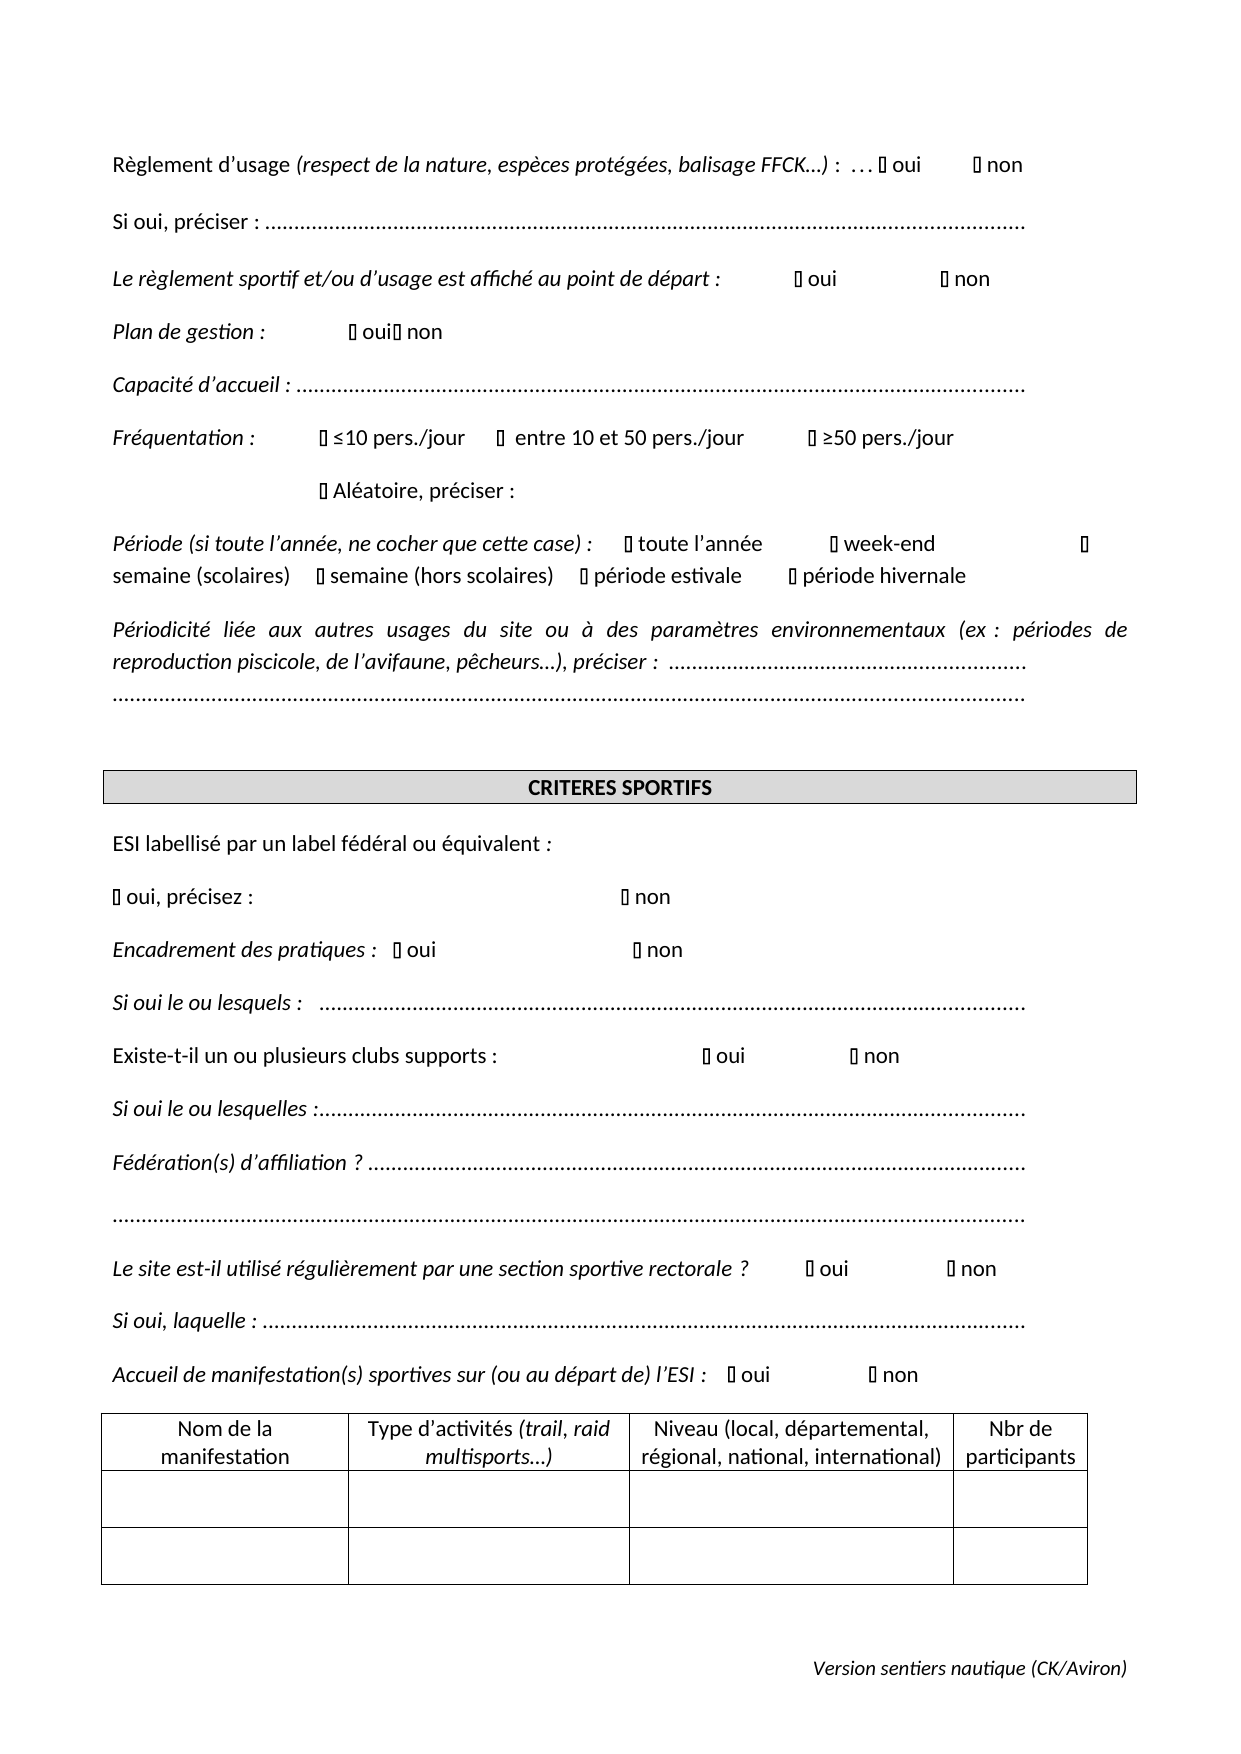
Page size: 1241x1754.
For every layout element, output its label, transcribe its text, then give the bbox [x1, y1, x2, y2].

table_cell [630, 1528, 953, 1584]
text Si oui le ou lesquels : [112, 988, 1128, 1017]
table_cell [349, 1528, 629, 1584]
text Fréquentation : ≤10 pers./jour entre 10 et 50 pers./jour ≥50 pers./jour [112, 423, 1128, 451]
table_cell [954, 1471, 1087, 1527]
table_header Nom de la manifestation [102, 1414, 348, 1470]
text Capacité d’accueil : [112, 370, 1128, 398]
text ESI labellisé par un label fédéral ou équivalent : [112, 829, 1128, 857]
text Le règlement sportif et/ou d’usage est affiché au point de départ : oui non [112, 264, 1128, 292]
text Existe-t-il un ou plusieurs clubs supports : oui non [112, 1042, 1128, 1069]
table_header Niveau (local, départemental, régional, national, international) [630, 1414, 953, 1470]
text oui, précisez : non [112, 882, 1128, 911]
table_cell [630, 1471, 953, 1527]
text CRITERES SPORTIFS [104, 771, 1136, 803]
table_header Type d’activités (trail, raid multisports…) [349, 1414, 629, 1470]
text Plan de gestion : oui non [112, 317, 1128, 345]
table_cell [102, 1528, 348, 1584]
text Encadrement des pratiques : oui non [112, 936, 1128, 963]
text Accueil de manifestation(s) sportives sur (ou au départ de) l’ESI : oui non [112, 1360, 1128, 1388]
text Aléatoire, préciser : [112, 476, 1128, 504]
text Période (si toute l’année, ne cocher que cette case) : toute l’année week-end semaine (scolaires) semaine (hors scolaires) période estivale période hivernale [112, 529, 1113, 590]
text Si oui, préciser : [112, 207, 1128, 235]
table_cell [102, 1471, 348, 1527]
table_cell [349, 1471, 629, 1527]
text Règlement d’usage (respect de la nature, espèces protégées, balisage FFCK…) : oui non [112, 150, 1128, 178]
text Périodicité liée aux autres usages du site ou à des paramètres environnementaux (ex : périodes de reproduction piscicole, de l’avifaune, pêcheurs…), préciser : [112, 615, 1128, 675]
text Le site est-il utilisé régulièrement par une section sportive rectorale ? oui non [112, 1254, 1128, 1282]
table_cell [954, 1528, 1087, 1584]
table_header Nbr de participants [954, 1414, 1087, 1470]
text Si oui, laquelle : [112, 1307, 1128, 1335]
text Si oui le ou lesquelles : [112, 1094, 1128, 1123]
text Fédération(s) d’affiliation ? [112, 1148, 1128, 1176]
